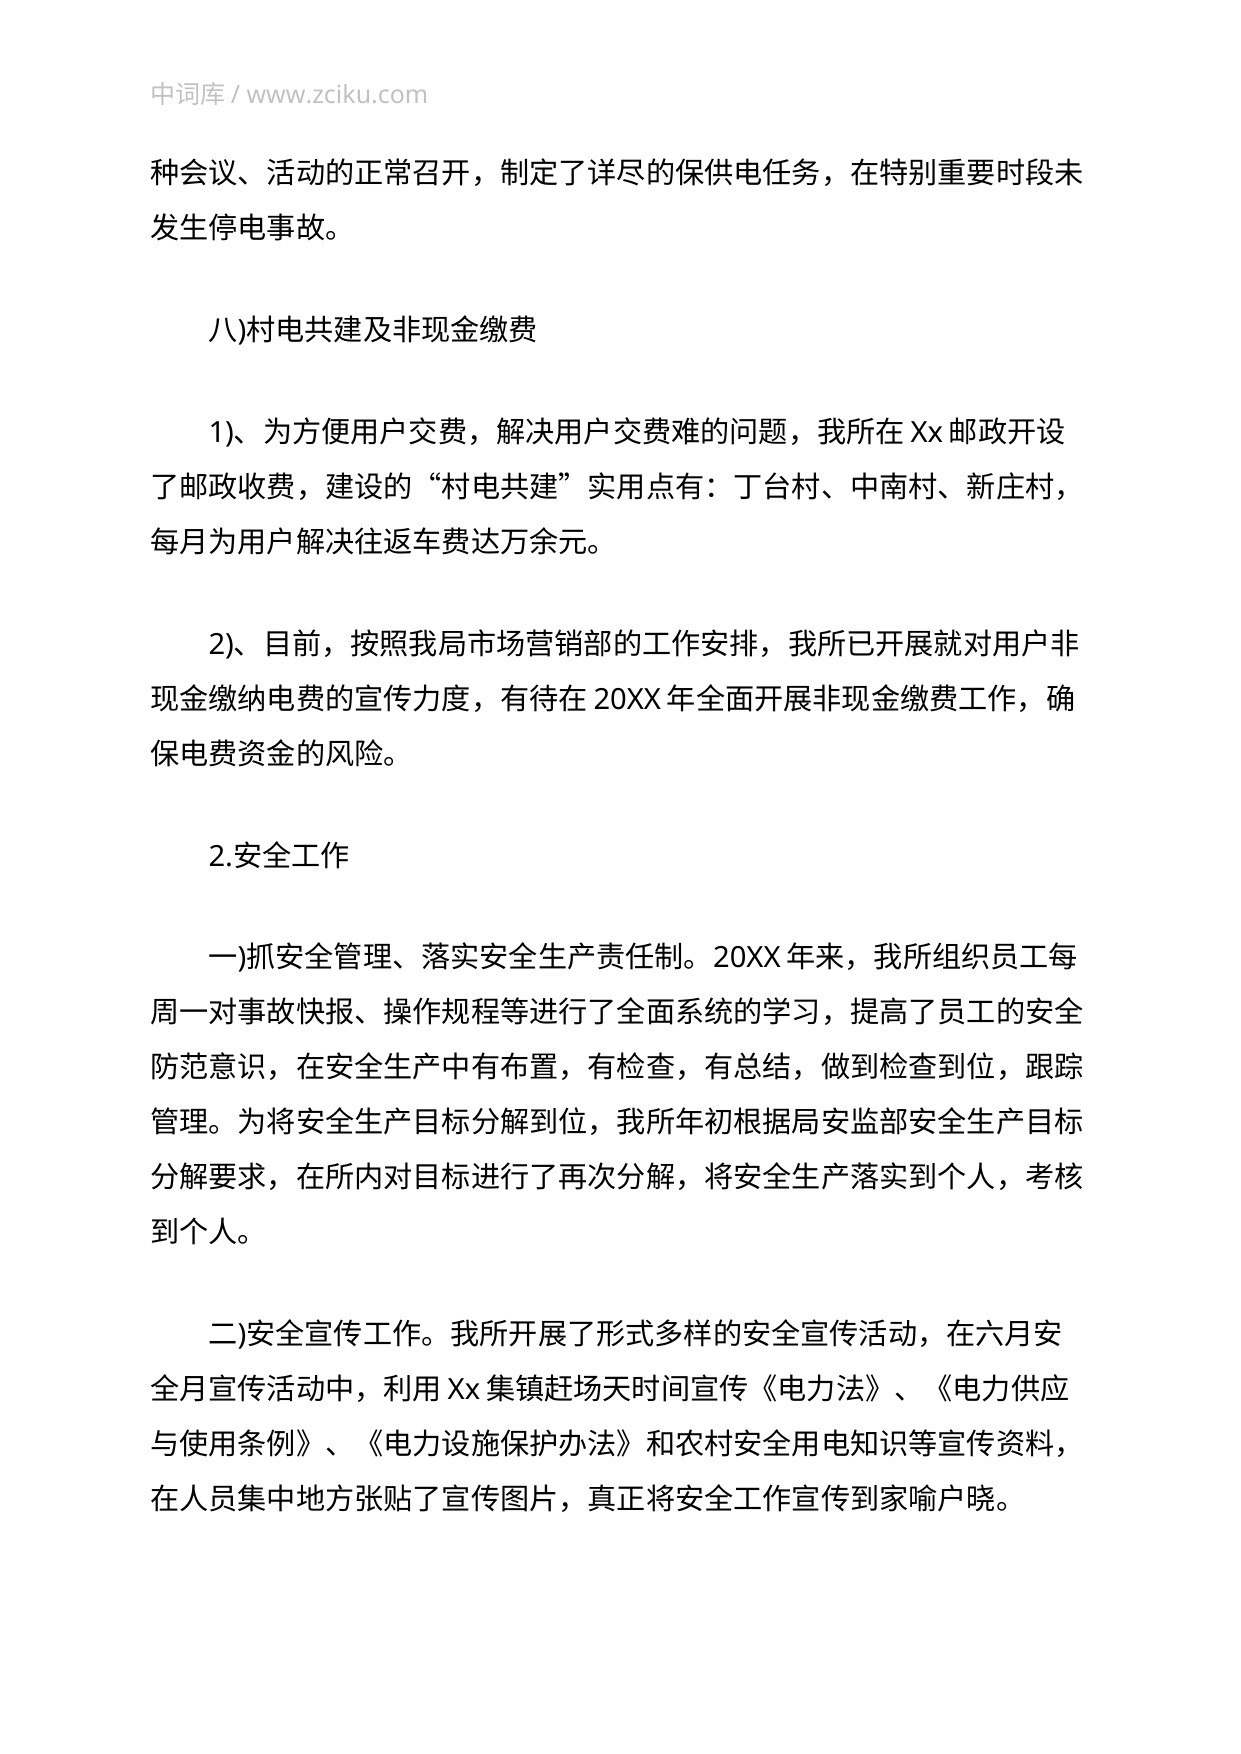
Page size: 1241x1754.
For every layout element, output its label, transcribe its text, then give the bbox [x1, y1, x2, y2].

text 一)抓安全管理、落实安全生产责任制。20XX年来，我所组织员工每周一对事故快报、操作规程等进行了全面系统的学习，提高了员工的安全防范意识，在安全生产中有布置，有检查，有总结，做到检查到位，跟踪管理。为将安全生产目标分解到位，我所年初根据局安监部安全生产目标分解要求，在所内对目标进行了再次分解，将安全生产落实到个人，考核到个人。 [150, 934, 1090, 1251]
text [150, 150, 1090, 247]
text 1)、为方便用户交费，解决用户交费难的问题，我所在Xx邮政开设了邮政收费，建设的“村电共建”实用点有：丁台村、中南村、新庄村，每月为用户解决往返车费达万余元。 [150, 409, 1090, 561]
text 八)村电共建及非现金缴费 [150, 307, 1090, 349]
text 2)、目前，按照我局市场营销部的工作安排，我所已开展就对用户非现金缴纳电费的宣传力度，有待在20XX年全面开展非现金缴费工作，确保电费资金的风险。 [150, 620, 1090, 773]
text 二)安全宣传工作。我所开展了形式多样的安全宣传活动，在六月安全月宣传活动中，利用Xx集镇赶场天时间宣传《电力法》、《电力供应与使用条例》、《电力设施保护办法》和农村安全用电知识等宣传资料，在人员集中地方张贴了宣传图片，真正将安全工作宣传到家喻户晓。 [150, 1310, 1090, 1518]
text 2.安全工作 [150, 832, 1090, 874]
